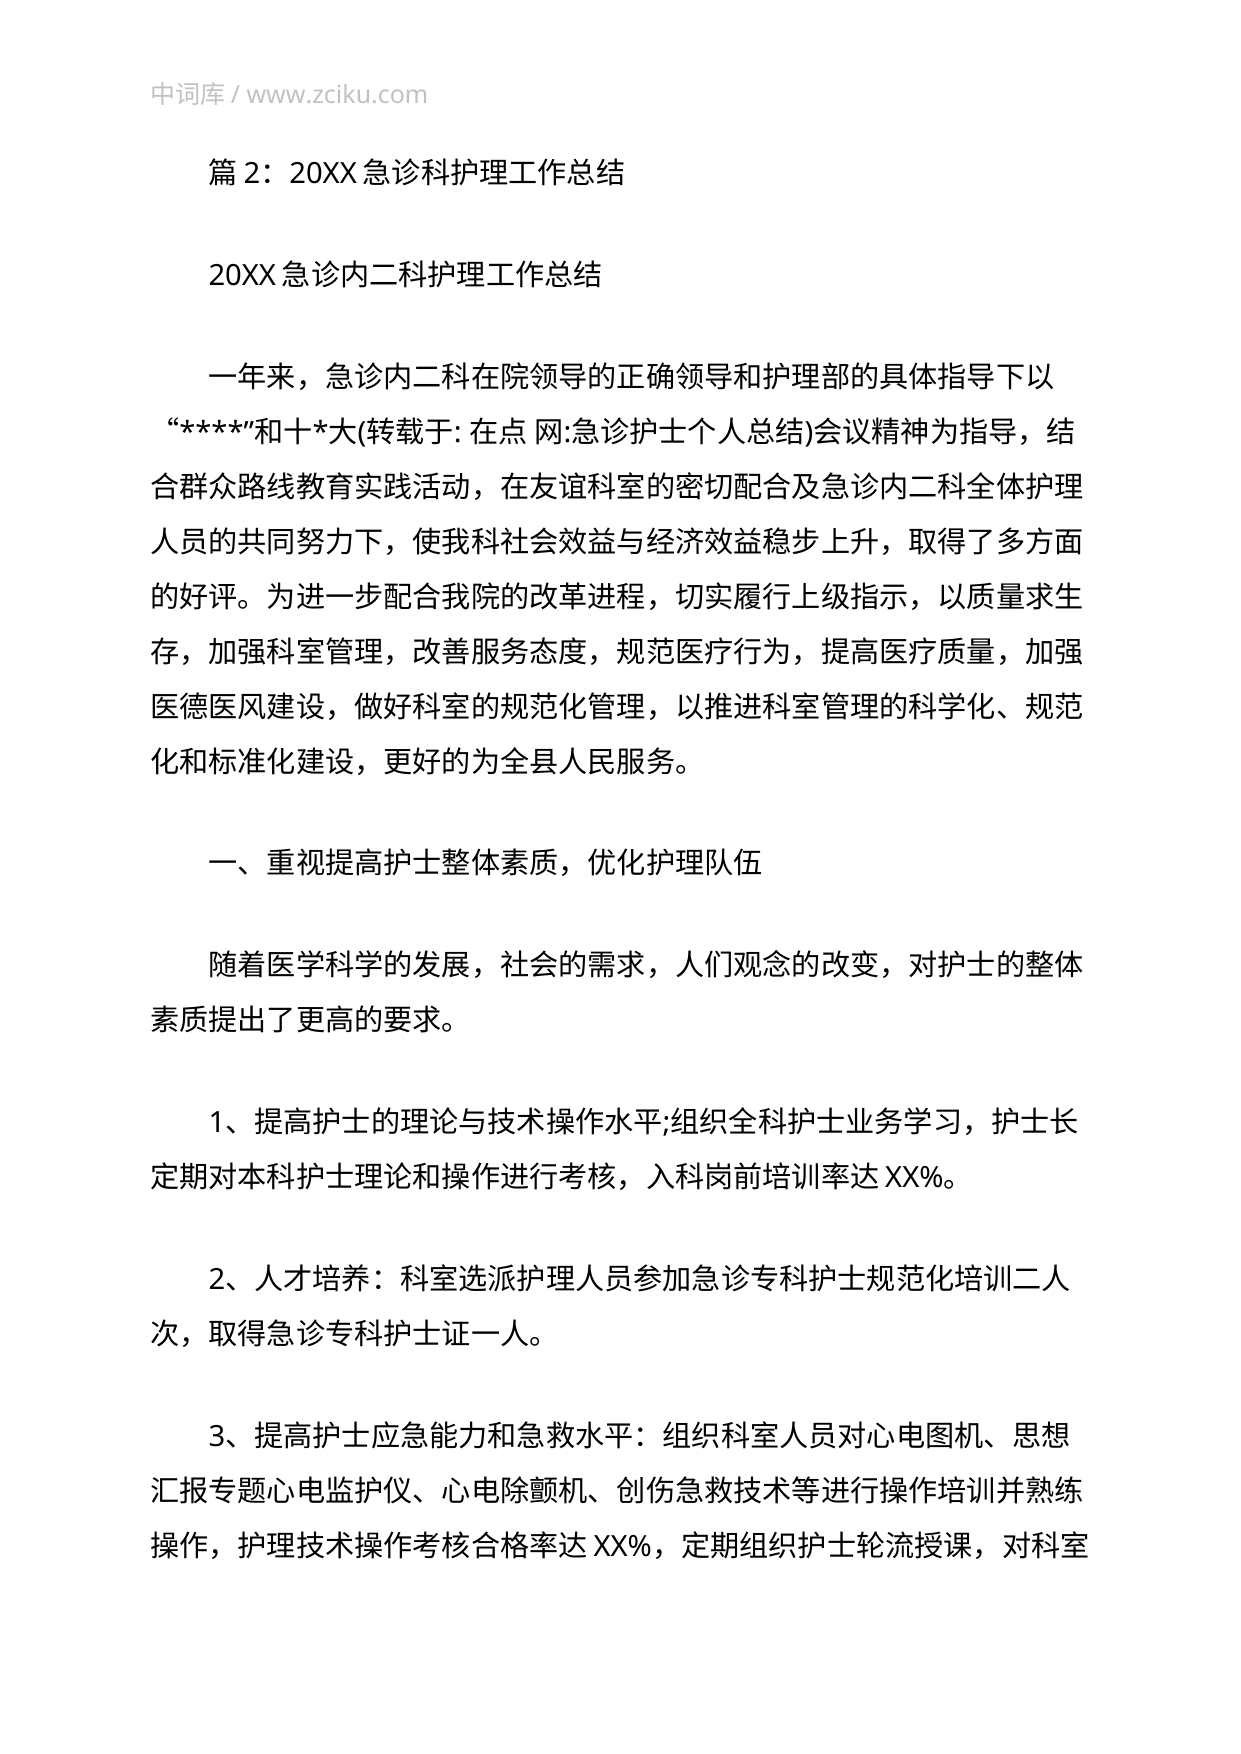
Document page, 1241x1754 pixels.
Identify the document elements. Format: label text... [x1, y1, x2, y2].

text 篇2：20XX急诊科护理工作总结 [150, 150, 1090, 192]
text 1、提高护士的理论与技术操作水平;组织全科护士业务学习，护士长定期对本科护士理论和操作进行考核，入科岗前培训率达XX%。 [150, 1098, 1090, 1196]
text 2、人才培养：科室选派护理人员参加急诊专科护士规范化培训二人次，取得急诊专科护士证一人。 [150, 1256, 1090, 1353]
text 20XX急诊内二科护理工作总结 [150, 252, 1090, 294]
text 一、重视提高护士整体素质，优化护理队伍 [150, 840, 1090, 882]
text 一年来，急诊内二科在院领导的正确领导和护理部的具体指导下以“****”和十*大(转载于: 在点 网:急诊护士个人总结)会议精神为指导，结合群众路线教育实践活动，在友谊科室的密切配合及急诊内二科全体护理人员的共同努力下，使我科社会效益与经济效益稳步上升，取得了多方面的好评。为进一步配合我院的改革进程，切实履行上级指示，以质量求生存，加强科室管理，改善服务态度，规范医疗行为，提高医疗质量，加强医德医风建设，做好科室的规范化管理，以推进科室管理的科学化、规范化和标准化建设，更好的为全县人民服务。 [150, 354, 1090, 781]
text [150, 1412, 1090, 1564]
text 随着医学科学的发展，社会的需求，人们观念的改变，对护士的整体素质提出了更高的要求。 [150, 942, 1090, 1039]
